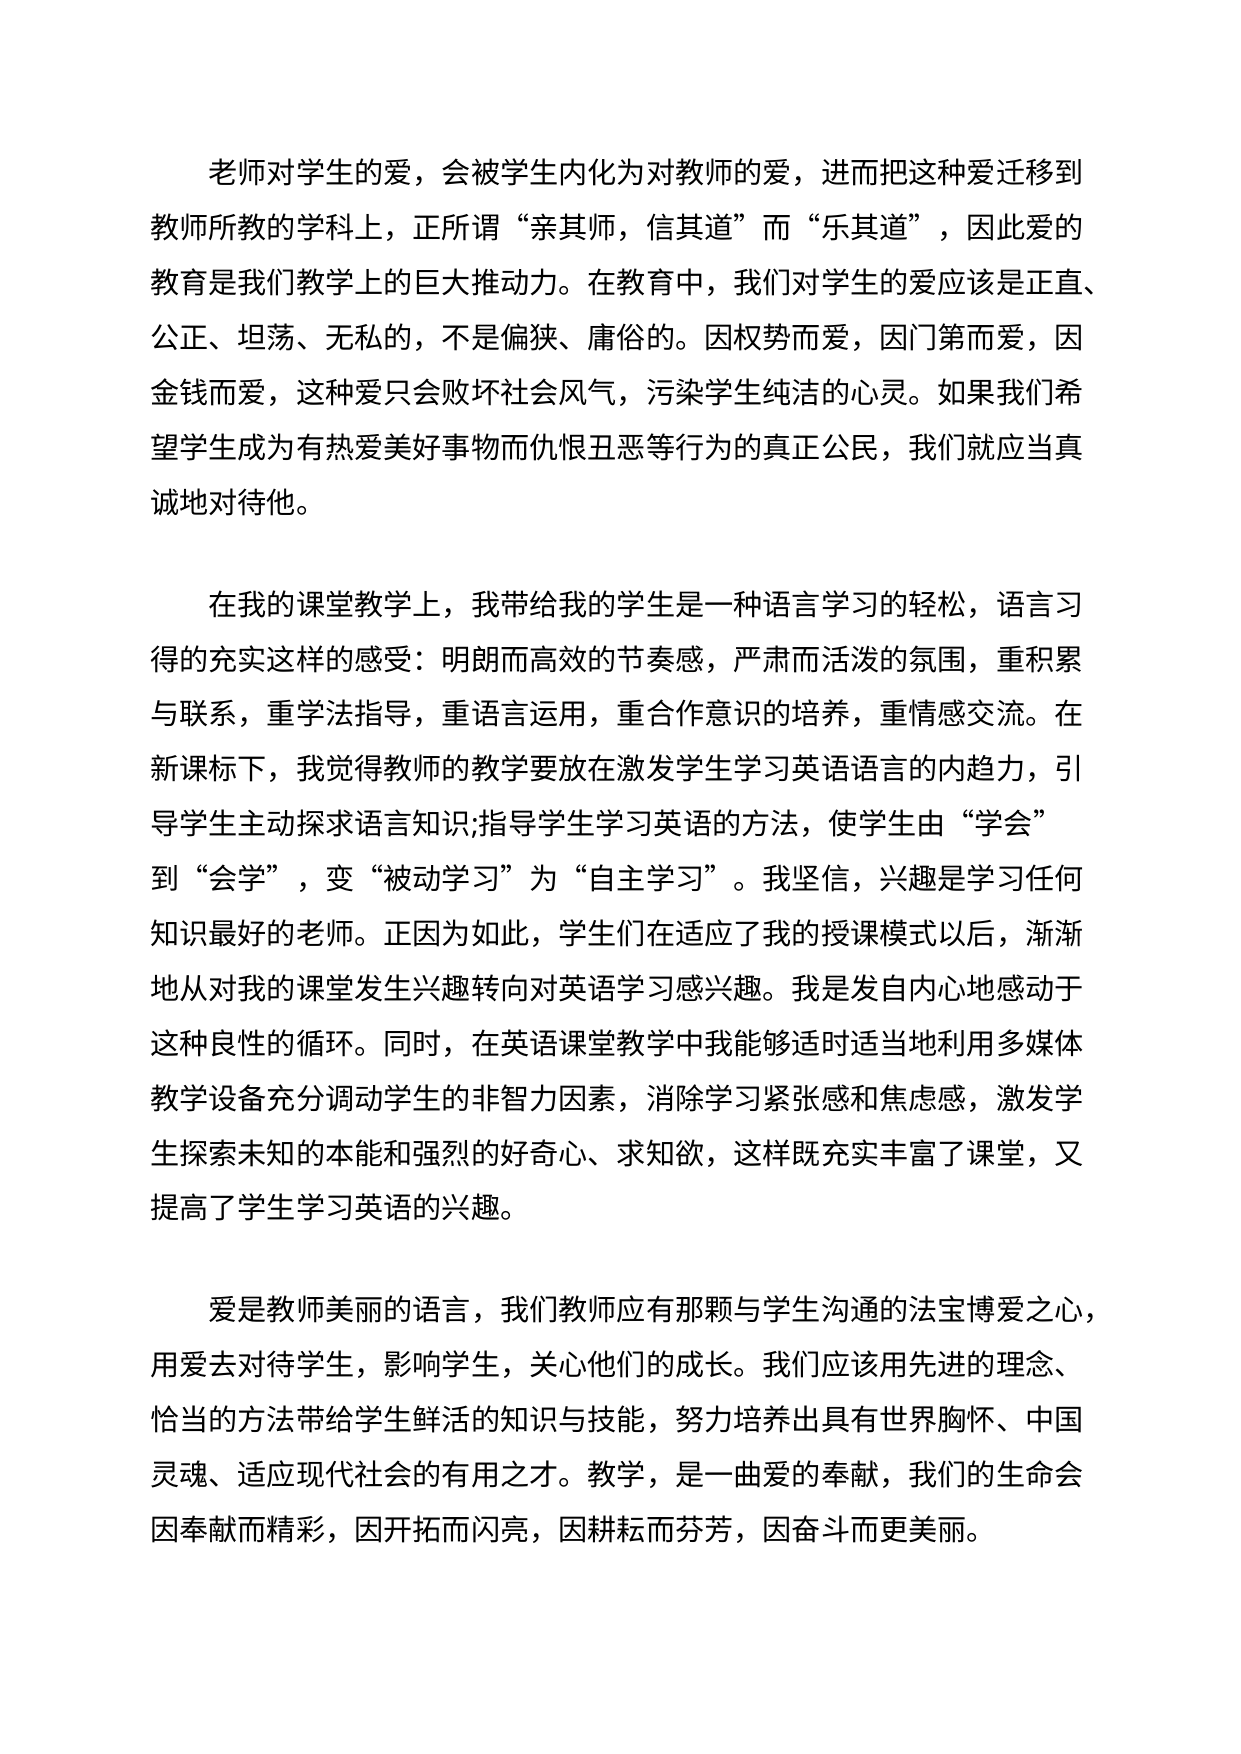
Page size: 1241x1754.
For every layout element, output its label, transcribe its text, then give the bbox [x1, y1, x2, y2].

text 在我的课堂教学上，我带给我的学生是一种语言学习的轻松，语言习得的充实这样的感受：明朗而高效的节奏感，严肃而活泼的氛围，重积累与联系，重学法指导，重语言运用，重合作意识的培养，重情感交流。在新课标下，我觉得教师的教学要放在激发学生学习英语语言的内趋力，引导学生主动探求语言知识;指导学生学习英语的方法，使学生由“学会”到“会学”，变“被动学习”为“自主学习”。我坚信，兴趣是学习任何知识最好的老师。正因为如此，学生们在适应了我的授课模式以后，渐渐地从对我的课堂发生兴趣转向对英语学习感兴趣。我是发自内心地感动于这种良性的循环。同时，在英语课堂教学中我能够适时适当地利用多媒体教学设备充分调动学生的非智力因素，消除学习紧张感和焦虑感，激发学生探索未知的本能和强烈的好奇心、求知欲，这样既充实丰富了课堂，又提高了学生学习英语的兴趣。 [150, 581, 1090, 1227]
text 老师对学生的爱，会被学生内化为对教师的爱，进而把这种爱迁移到教师所教的学科上，正所谓“亲其师，信其道”而“乐其道”，因此爱的教育是我们教学上的巨大推动力。在教育中，我们对学生的爱应该是正直、公正、坦荡、无私的，不是偏狭、庸俗的。因权势而爱，因门第而爱，因金钱而爱，这种爱只会败坏社会风气，污染学生纯洁的心灵。如果我们希望学生成为有热爱美好事物而仇恨丑恶等行为的真正公民，我们就应当真诚地对待他。 [150, 150, 1090, 522]
text 爱是教师美丽的语言，我们教师应有那颗与学生沟通的法宝博爱之心，用爱去对待学生，影响学生，关心他们的成长。我们应该用先进的理念、恰当的方法带给学生鲜活的知识与技能，努力培养出具有世界胸怀、中国灵魂、适应现代社会的有用之才。教学，是一曲爱的奉献，我们的生命会因奉献而精彩，因开拓而闪亮，因耕耘而芬芳，因奋斗而更美丽。 [150, 1287, 1090, 1549]
